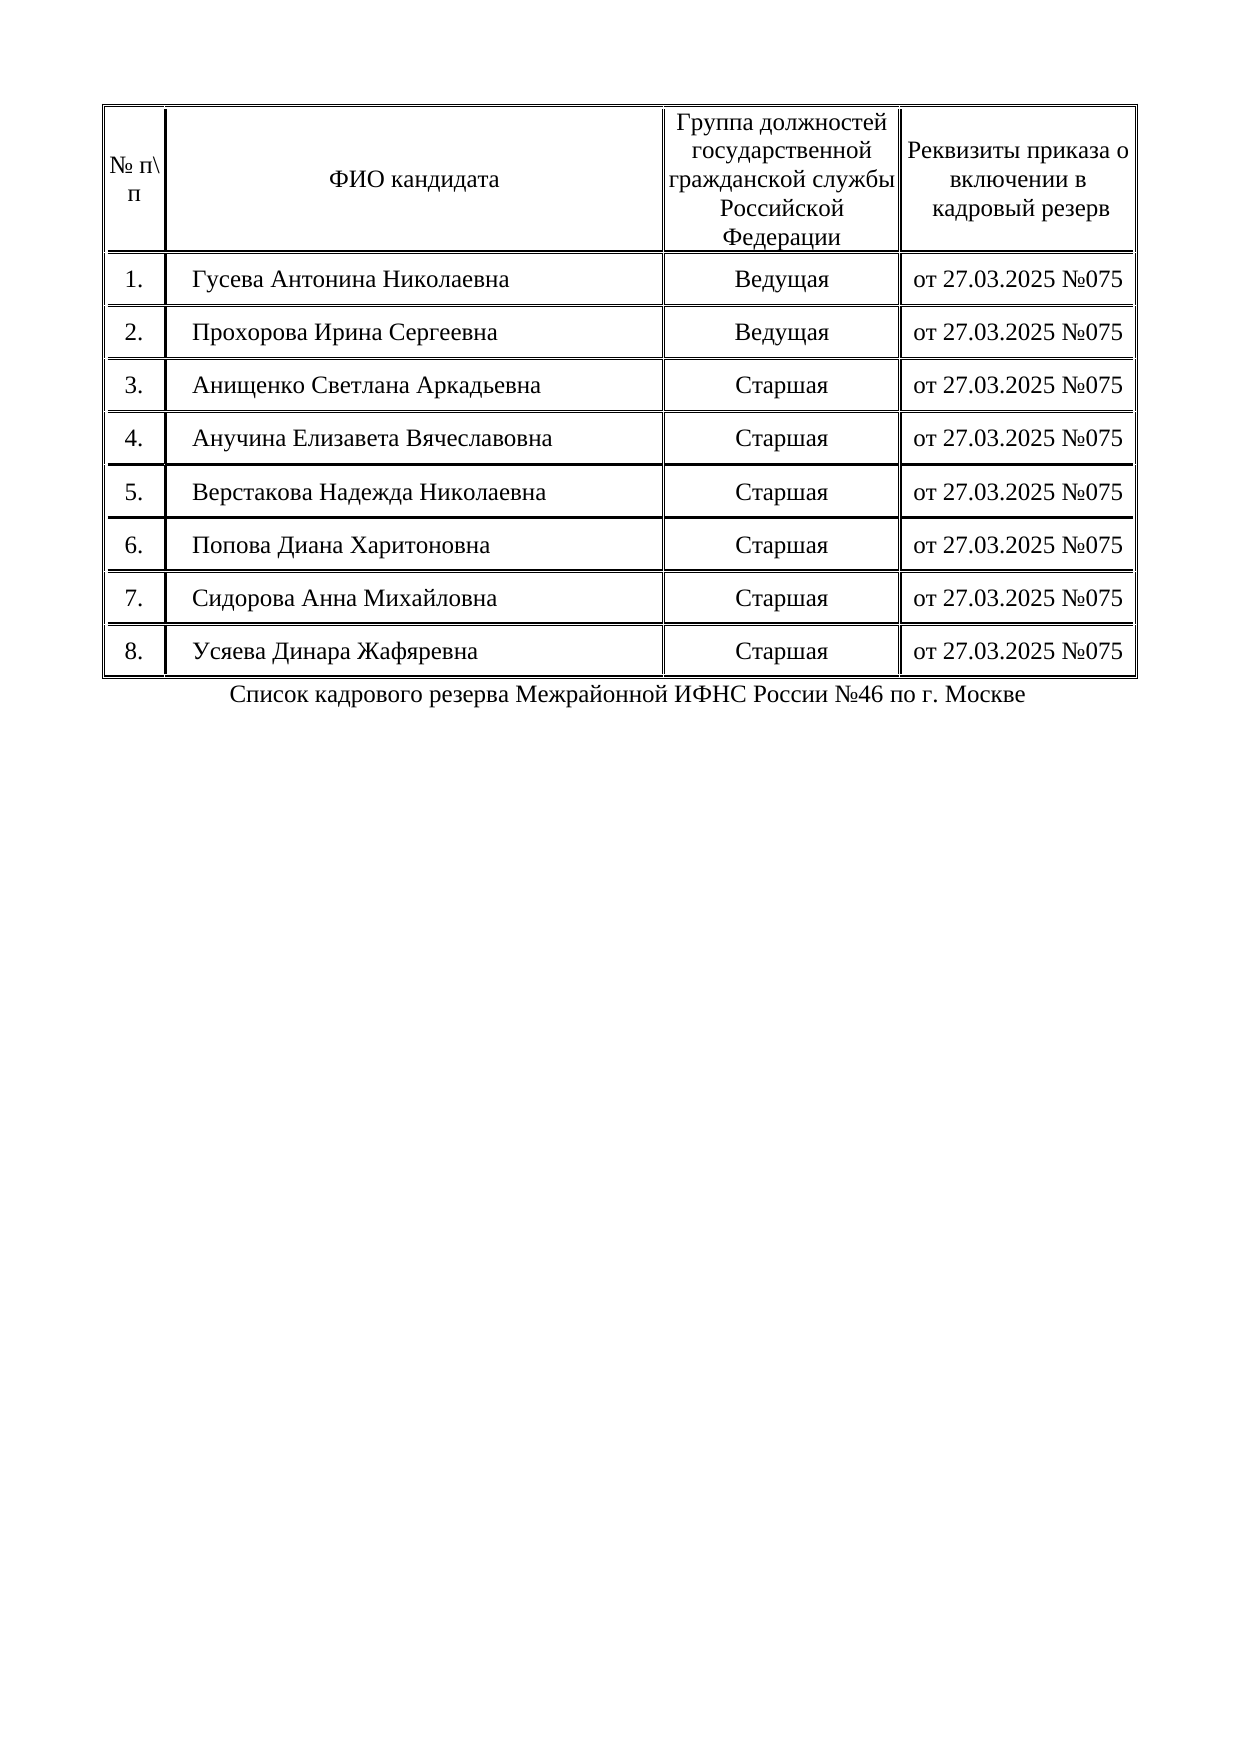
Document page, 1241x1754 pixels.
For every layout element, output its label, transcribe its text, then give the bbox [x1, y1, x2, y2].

table_cell Старшая [664, 622, 900, 675]
table_cell [103, 357, 165, 410]
table_cell от 27.03.2025 №075 [902, 304, 1135, 357]
table_cell от 27.03.2025 №075 [902, 569, 1135, 622]
table_cell от 27.03.2025 №075 [902, 250, 1135, 303]
text Список кадрового резерва Межрайонной ИФНС России №46 по г. Москве [103, 679, 1152, 707]
table_cell Старшая [665, 466, 898, 516]
table_cell [103, 410, 165, 463]
table_cell Анищенко Светлана Аркадьевна [167, 360, 662, 410]
table_cell Верстакова Надежда Николаевна [167, 466, 662, 516]
table_cell от 27.03.2025 №075 [900, 410, 1136, 463]
table_cell [105, 622, 165, 675]
table_cell от 27.03.2025 №075 [902, 516, 1135, 569]
table_cell [105, 516, 164, 569]
table_cell Старшая [665, 413, 898, 463]
table_cell Ведущая [665, 254, 898, 303]
table_cell Ведущая [665, 307, 898, 357]
table_cell Анучина Елизавета Вячеславовна [167, 413, 662, 463]
table_cell от 27.03.2025 №075 [902, 463, 1136, 516]
table_cell от 27.03.2025 №075 [900, 622, 1135, 675]
table_cell [103, 463, 164, 516]
table_cell Старшая [665, 519, 898, 569]
table_header ФИО кандидата [165, 107, 663, 250]
table_cell Сидорова Анна Михайловна [167, 573, 662, 622]
table_cell от 27.03.2025 №075 [900, 357, 1136, 410]
table_cell Прохорова Ирина Сергеевна [167, 307, 662, 357]
table_cell [105, 569, 164, 622]
table_cell [105, 304, 164, 357]
table_cell Старшая [665, 360, 898, 410]
table_header № п\п [105, 105, 165, 250]
table_cell Усяева Динара Жафяревна [165, 626, 663, 675]
table_cell Старшая [665, 573, 898, 622]
table_cell Гусева Антонина Николаевна [167, 254, 662, 303]
table_cell Попова Диана Харитоновна [167, 519, 662, 569]
table_header Группа должностей государственной гражданской службы Российской Федерации [664, 105, 900, 250]
table_header Реквизиты приказа о включении в кадровый резерв [900, 107, 1135, 250]
table_cell [105, 250, 164, 303]
